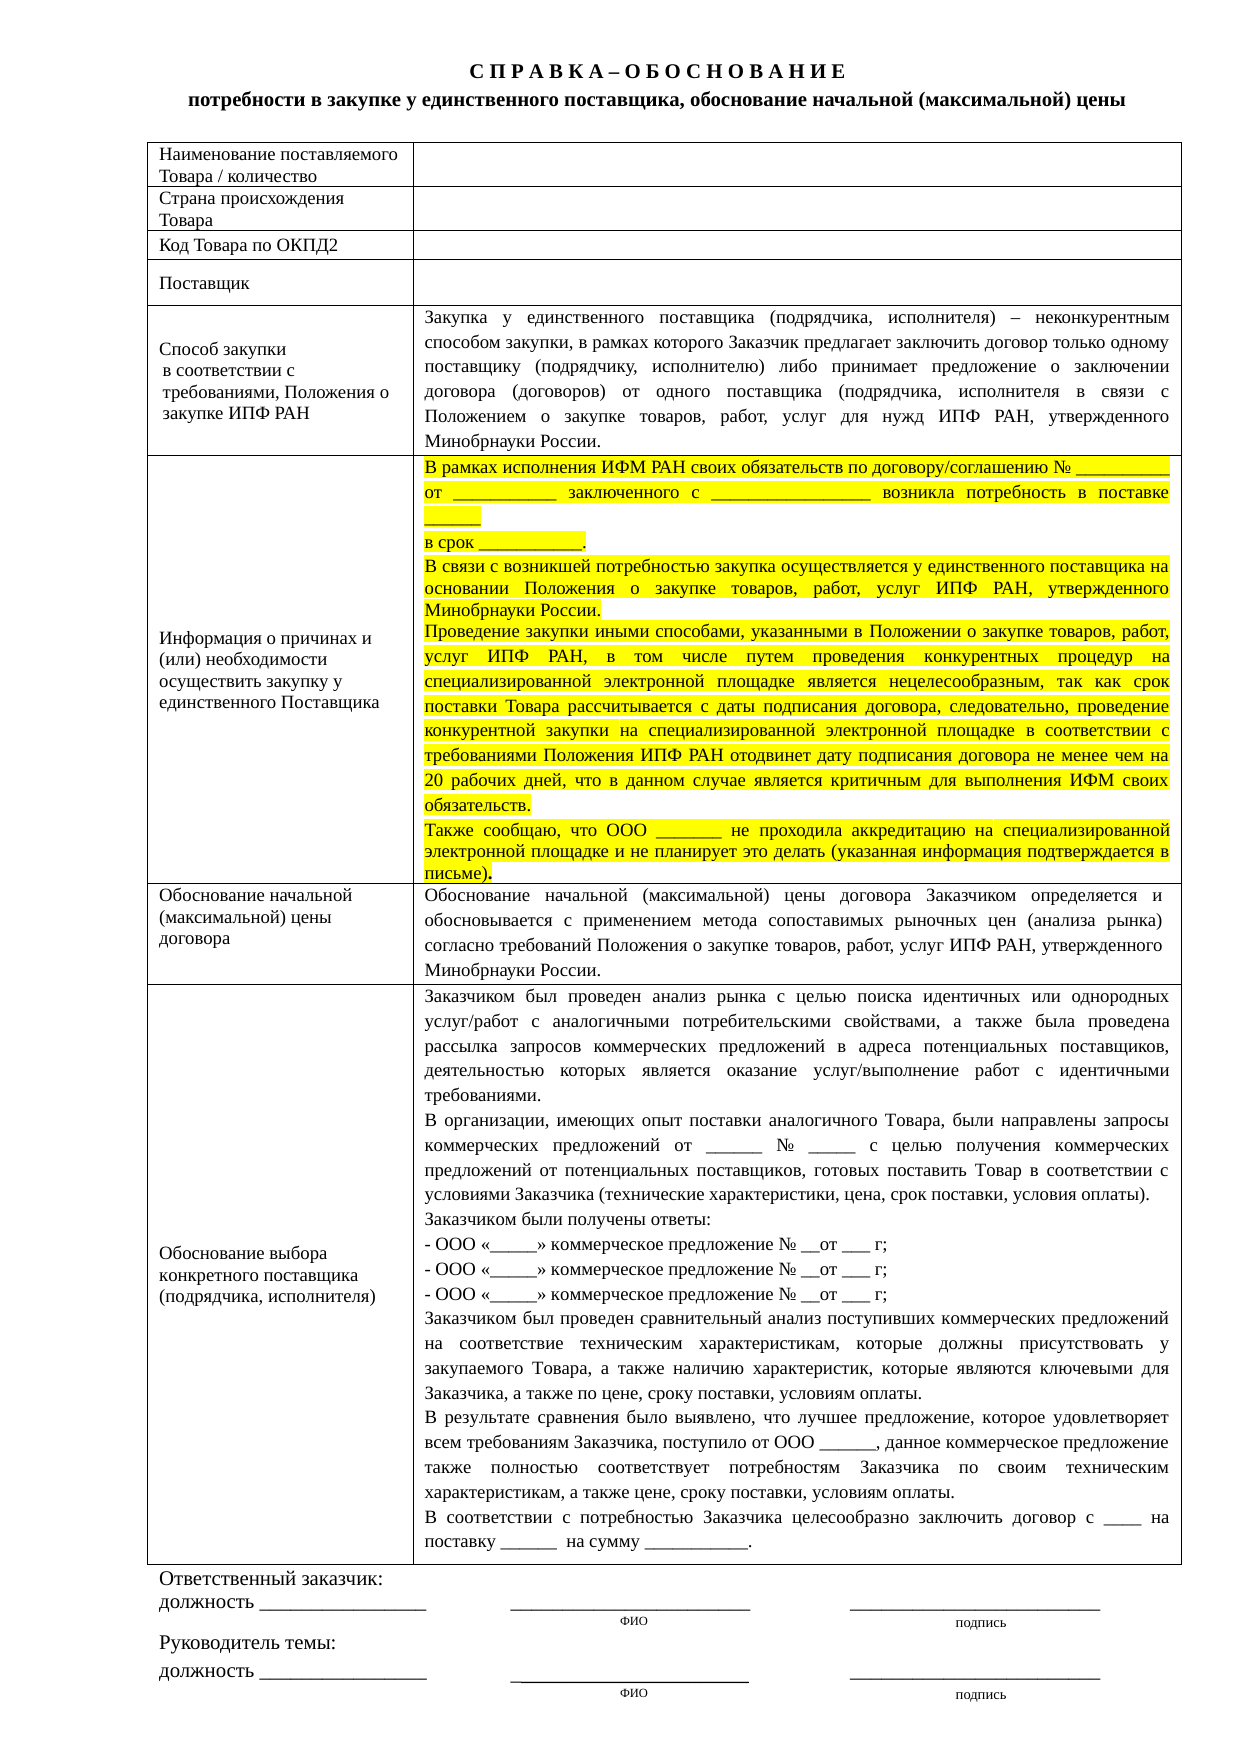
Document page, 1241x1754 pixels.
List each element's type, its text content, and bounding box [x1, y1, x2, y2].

table_cell Код Товара по ОКПД2 [148, 231, 413, 259]
table_cell Страна происхождения Товара [148, 187, 413, 230]
table_cell _______________________ ФИО [499, 1565, 839, 1630]
table_cell Закупка у единственного поставщика (подрядчика, исполнителя) – неконкурентным способом закупки, в рамках которого Заказчик предлагает заключить договор только одному поставщику (подрядчику, исполнителю) либо принимает предложение о заключении договора (договоров) от одного поставщика (подрядчика, исполнителя в связи с Положением о закупке товаров, работ, услуг для нужд ИПФ РАН, утвержденного Минобрнауки России. [414, 306, 1181, 455]
text потребности в закупке у единственного поставщика, обоснование начальной (максимальной) цены [148, 87, 1167, 111]
table_cell В рамках исполнения ИФМ РАН своих обязательств по договору/соглашению № __________ от ___________ заключенного с _________________ возникла потребность в поставке ______ в срок ___________. В связи с возникшей потребностью закупка осуществляется у единственного поставщика на основании Положения о закупке товаров, работ, услуг ИПФ РАН, утвержденного Минобрнауки России. Проведение закупки иными способами, указанными в Положении о закупке товаров, работ, услуг ИПФ РАН, в том числе путем проведения конкурентных процедур на специализированной электронной площадке является нецелесообразным, так как срок поставки Товара рассчитывается с даты подписания договора, следовательно, проведение конкурентной закупки на специализированной электронной площадке в соответствии с требованиями Положения ИПФ РАН отодвинет дату подписания договора не менее чем на 20 рабочих дней, что в данном случае является критичным для выполнения ИФМ своих обязательств. Также сообщаю, что ООО _______ не проходила аккредитацию на специализированной электронной площадке и не планирует это делать (указанная информация подтверждается в письме). [414, 456, 1181, 883]
table_cell Обоснование начальной (максимальной) цены договора [148, 884, 413, 984]
table_cell Информация о причинах и (или) необходимости осуществить закупку у единственного Поставщика [148, 456, 413, 883]
table_cell _____________________ ФИО [499, 1630, 839, 1706]
table_cell Обоснование выбора конкретного поставщика (подрядчика, исполнителя) [148, 985, 413, 1564]
table_cell [414, 187, 1181, 230]
table_cell Поставщик [148, 260, 413, 305]
table_cell Обоснование начальной (максимальной) цены договора Заказчиком определяется и обосновывается с применением метода сопоставимых рыночных цен (анализа рынка) согласно требований Положения о закупке товаров, работ, услуг ИПФ РАН, утвержденного Минобрнауки России. [414, 884, 1181, 984]
table_cell ________________________ подпись [839, 1630, 1181, 1706]
table_header Наименование поставляемого Товара / количество [148, 143, 413, 186]
table_cell Руководитель темы: должность ________________ [148, 1630, 499, 1706]
table_cell Способ закупки в соответствии с требованиями, Положения о закупке ИПФ РАН [148, 306, 413, 455]
table_cell [414, 260, 1181, 305]
table_cell ________________________ подпись [839, 1565, 1181, 1630]
table_cell [414, 231, 1181, 259]
table_cell Заказчиком был проведен анализ рынка с целью поиска идентичных или однородных услуг/работ с аналогичными потребительскими свойствами, а также была проведена рассылка запросов коммерческих предложений в адреса потенциальных поставщиков, деятельностью которых является оказание услуг/выполнение работ с идентичными требованиями. В организации, имеющих опыт поставки аналогичного Товара, были направлены запросы коммерческих предложений от ______ № _____ с целью получения коммерческих предложений от потенциальных поставщиков, готовых поставить Товар в соответствии с условиями Заказчика (технические характеристики, цена, срок поставки, условия оплаты). Заказчиком были получены ответы: - ООО «_____» коммерческое предложение № __от ___ г; - ООО «_____» коммерческое предложение № __от ___ г; - ООО «_____» коммерческое предложение № __от ___ г; Заказчиком был проведен сравнительный анализ поступивших коммерческих предложений на соответствие техническим характеристикам, которые должны присутствовать у закупаемого Товара, а также наличию характеристик, которые являются ключевыми для Заказчика, а также по цене, сроку поставки, условиям оплаты. В результате сравнения было выявлено, что лучшее предложение, которое удовлетворяет всем требованиям Заказчика, поступило от ООО ______, данное коммерческое предложение также полностью соответствует потребностям Заказчика по своим техническим характеристикам, а также цене, сроку поставки, условиям оплаты. В соответствии с потребностью Заказчика целесообразно заключить договор с ____ на поставку ______ на сумму ___________. [414, 985, 1181, 1564]
table_header [414, 143, 1181, 186]
text С П Р А В К А – О Б О С Н О В А Н И Е [148, 59, 1167, 83]
table_cell Ответственный заказчик: должность ________________ [148, 1565, 499, 1630]
